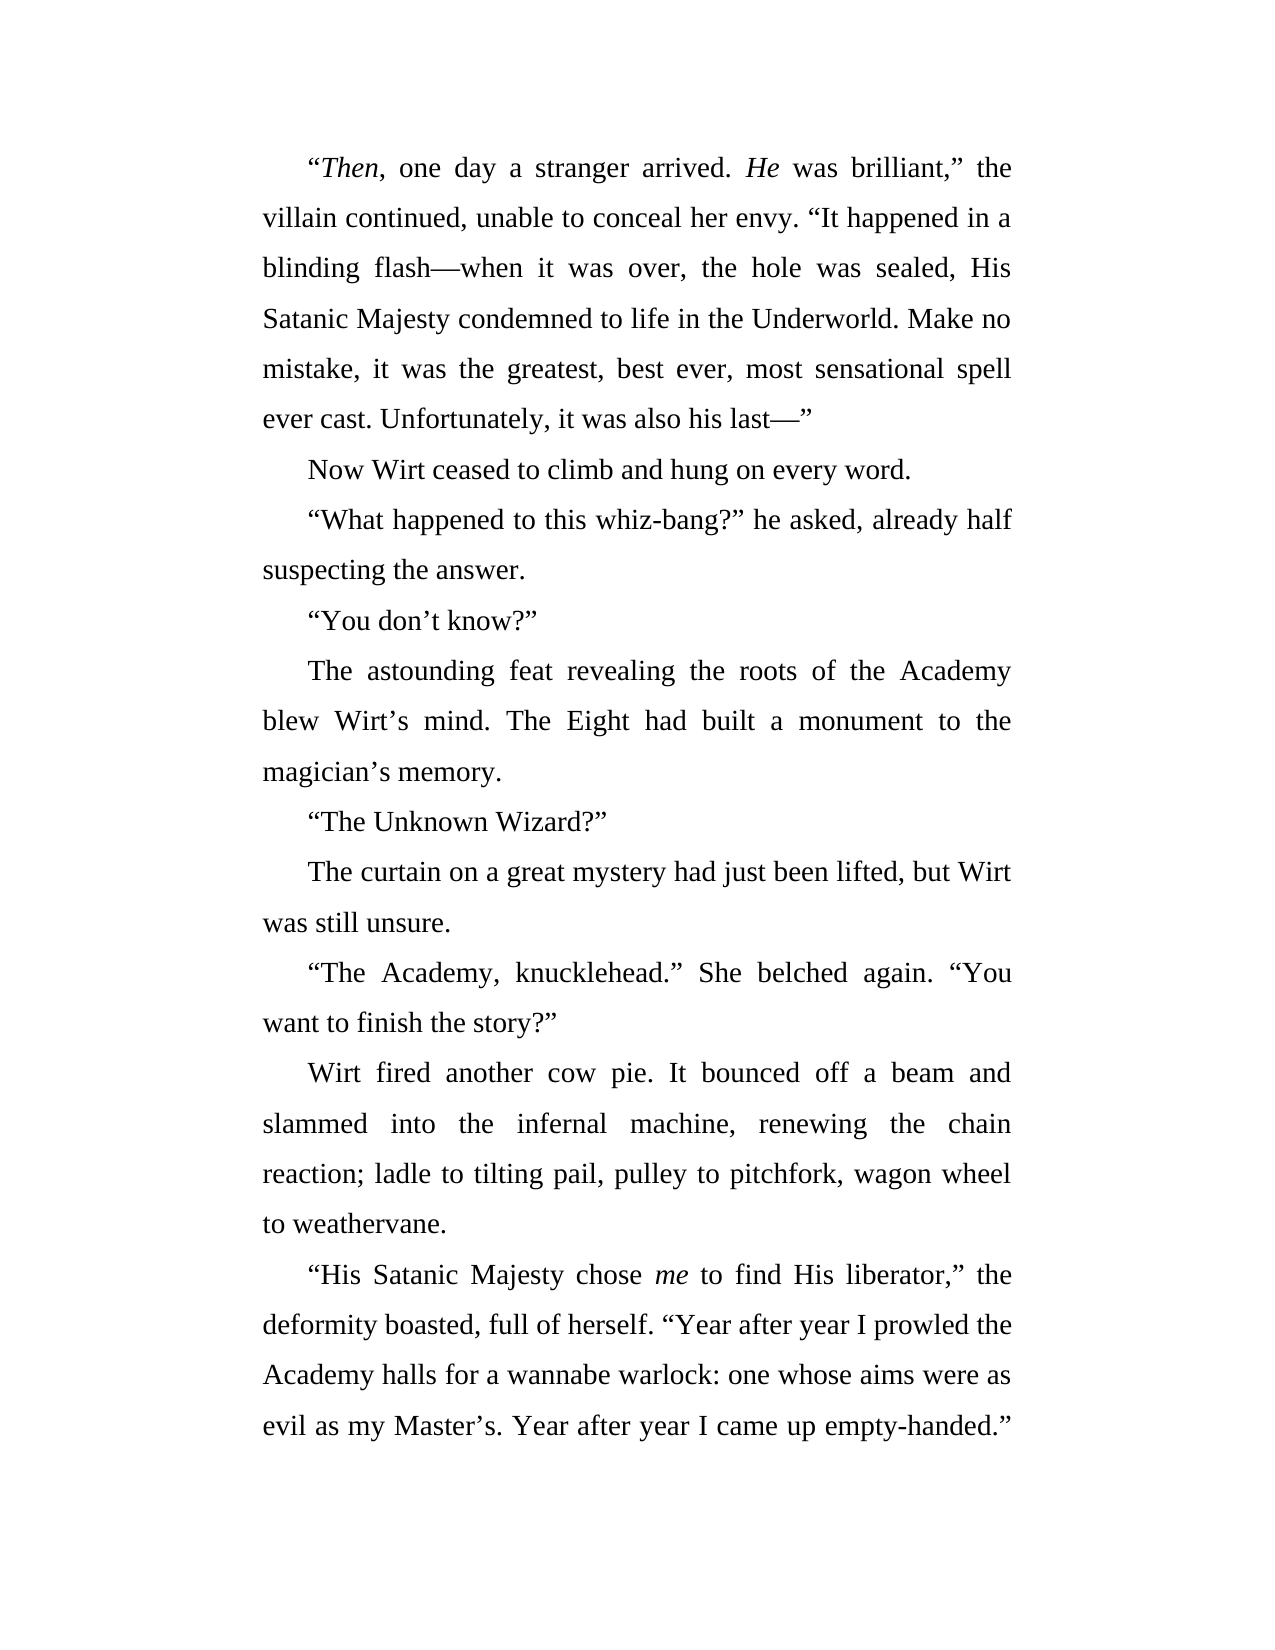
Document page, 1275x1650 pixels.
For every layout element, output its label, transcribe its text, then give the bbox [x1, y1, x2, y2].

text The curtain on a great mystery had just been lifted, but Wirt was still unsure. [262, 854, 1012, 938]
text Wirt fired another cow pie. It bounced off a beam and slammed into the infernal machine, renewing the chain reaction; ladle to tilting pail, pulley to pitchfork, wagon wheel to weathervane. [262, 1056, 1012, 1240]
text “What happened to this whiz-bang?” he asked, already half suspecting the answer. [262, 502, 1012, 586]
text “The Unknown Wizard?” [262, 804, 1012, 838]
text “The Academy, knucklehead.” She belched again. “You want to finish the story?” [262, 955, 1012, 1039]
text “Then, one day a stranger arrived. He was brilliant,” the villain continued, unable to conceal her envy. “It happened in a blinding flash—when it was over, the hole was sealed, His Satanic Majesty condemned to life in the Underworld. Make no mistake, it was the greatest, best ever, most sensational spell ever cast. Unfortunately, it was also his last—” [262, 150, 1012, 435]
text The astounding feat revealing the roots of the Academy blew Wirt’s mind. The Eight had built a monument to the magician’s memory. [262, 653, 1012, 787]
text Now Wirt ceased to climb and hung on every word. [262, 452, 1012, 485]
text “You don’t know?” [262, 603, 1012, 636]
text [262, 1257, 1012, 1441]
